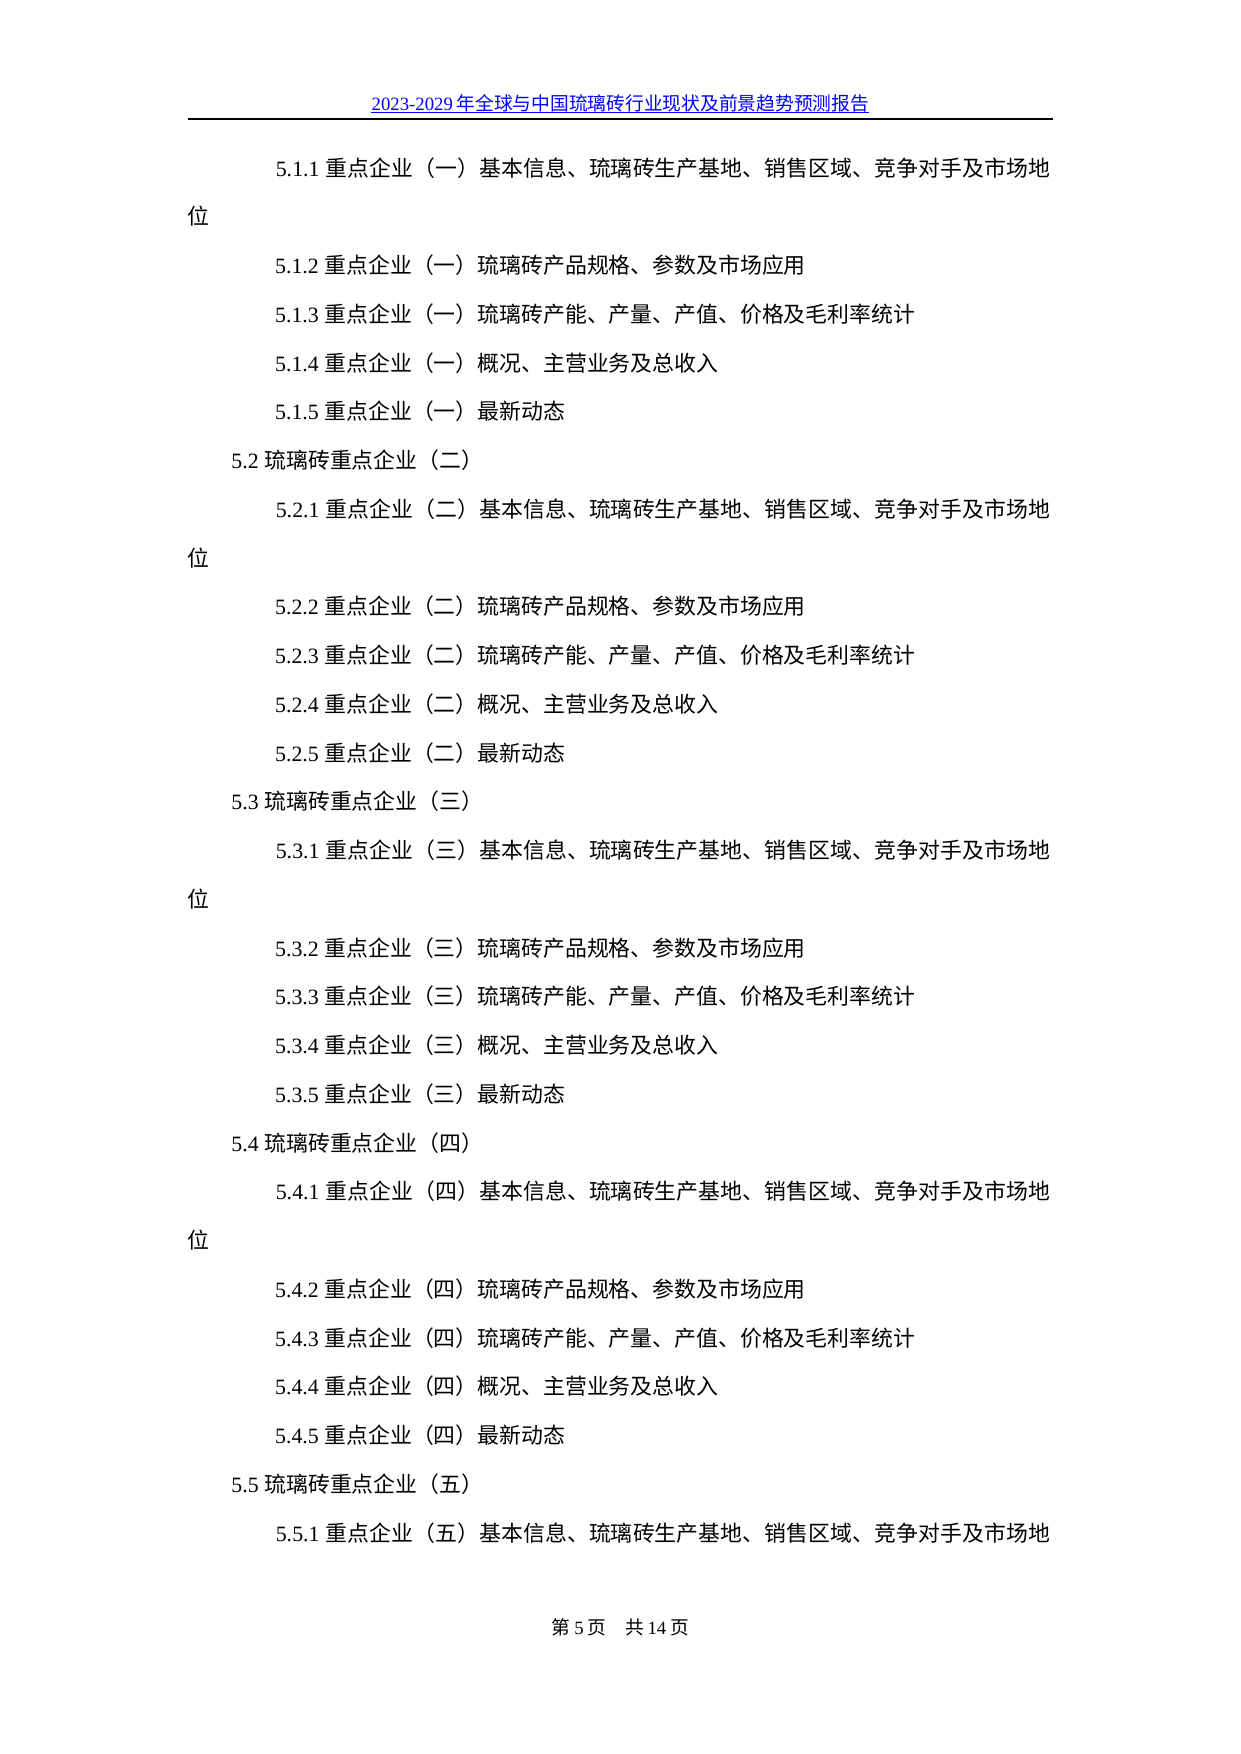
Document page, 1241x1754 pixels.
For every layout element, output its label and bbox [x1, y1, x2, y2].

text [187, 150, 1053, 1548]
